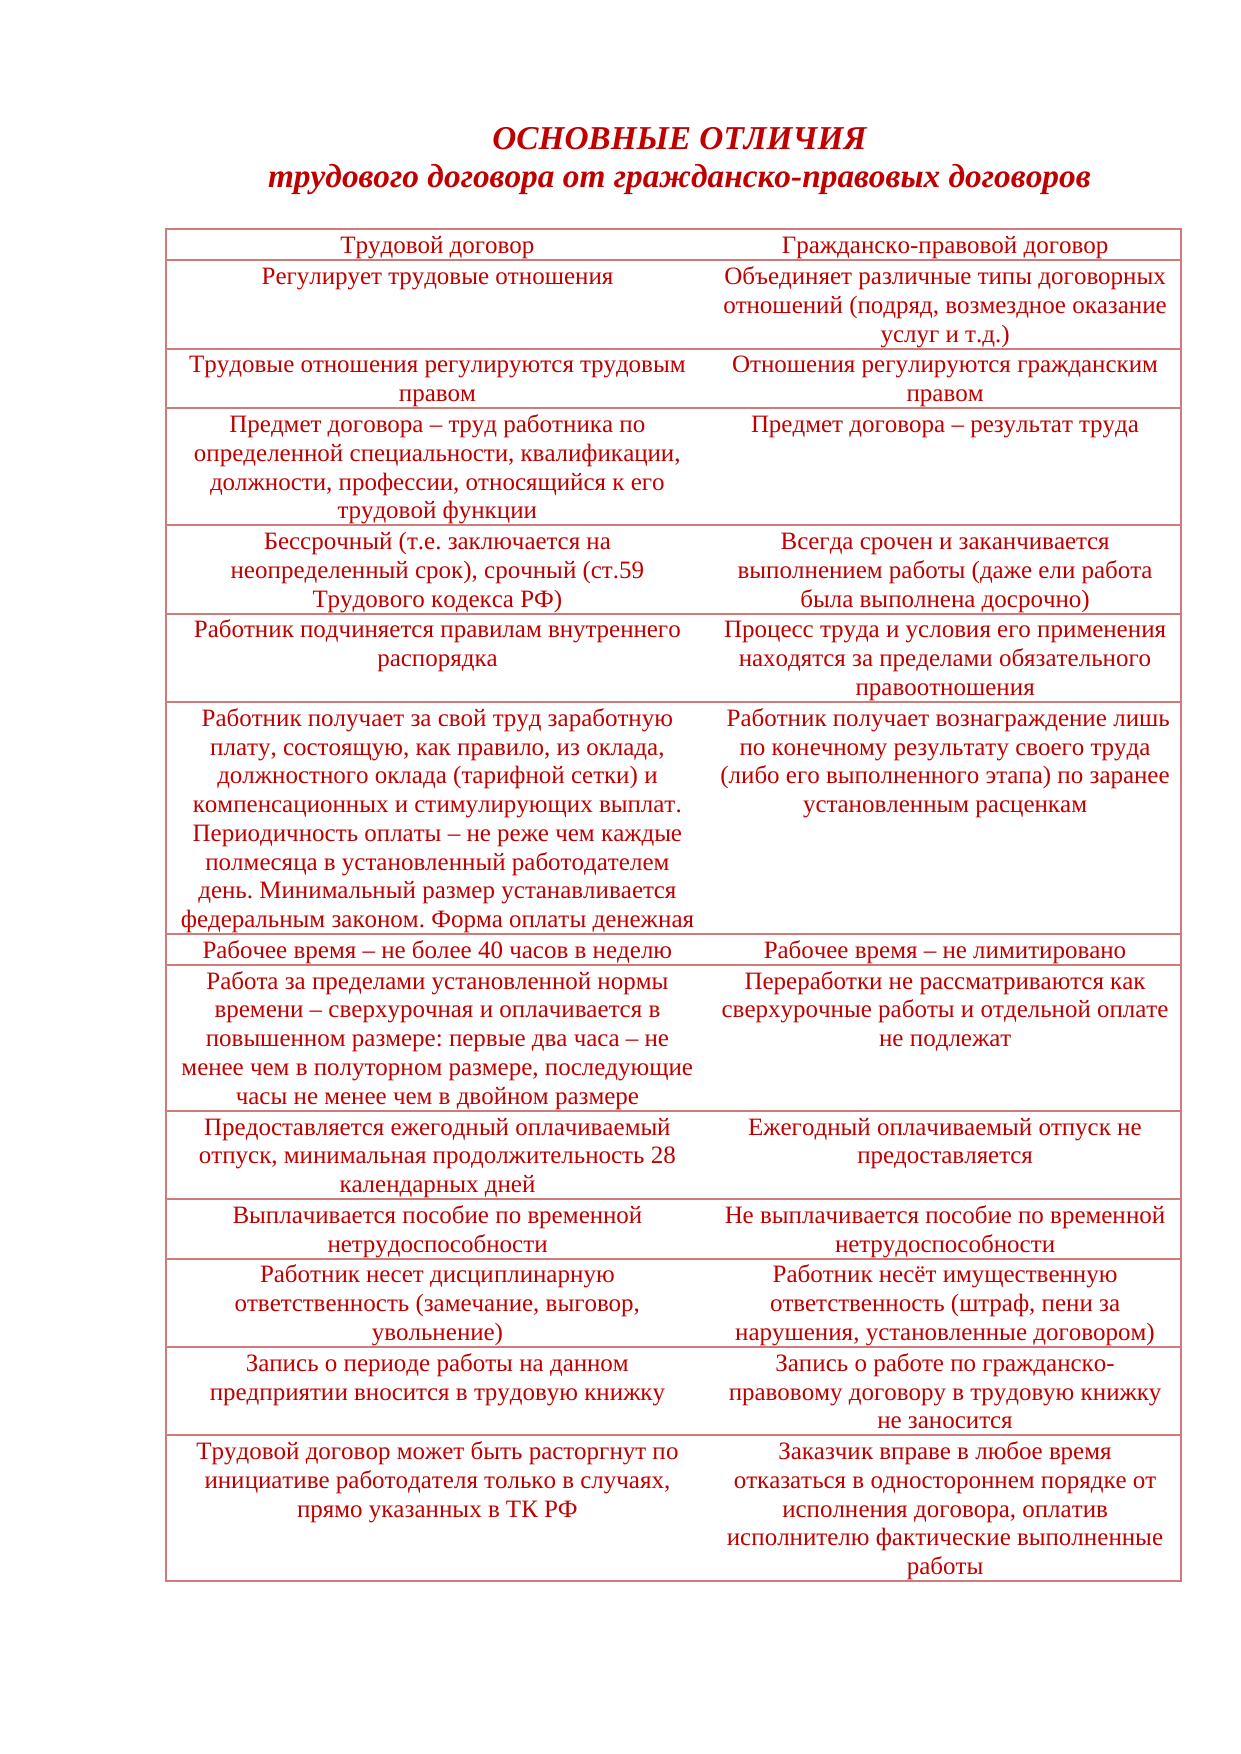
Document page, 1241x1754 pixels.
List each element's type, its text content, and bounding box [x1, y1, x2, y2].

table_cell Работник получает вознаграждение лишь по конечному результату своего труда (либо его выполненного этапа) по заранее установленным расценкам [709, 703, 1180, 933]
table_cell Рабочее время – не более 40 часов в неделю [167, 935, 708, 964]
table_cell Работник несет дисциплинарную ответственность (замечание, выговор, увольнение) [167, 1260, 708, 1346]
table_cell Ежегодный оплачиваемый отпуск не предоставляется [709, 1112, 1180, 1198]
table_cell Предоставляется ежегодный оплачиваемый отпуск, минимальная продолжительность 28 календарных дней [167, 1112, 708, 1198]
table_cell Рабочее время – не лимитировано [709, 935, 1180, 964]
text трудового договора от гражданско-правовых договоров [177, 156, 1181, 195]
table_cell Работник подчиняется правилам внутреннего распорядка [167, 615, 708, 701]
table_cell Запись о периоде работы на данном предприятии вносится в трудовую книжку [167, 1348, 708, 1434]
table_cell Отношения регулируются гражданским правом [709, 350, 1180, 407]
table_cell Запись о работе по гражданско-правовому договору в трудовую книжку не заносится [709, 1348, 1180, 1434]
table_cell Не выплачивается пособие по временной нетрудоспособности [709, 1200, 1180, 1257]
table_cell Выплачивается пособие по временной нетрудоспособности [167, 1200, 708, 1257]
table_header Трудовой договор [167, 230, 708, 259]
table_cell Регулирует трудовые отношения [167, 261, 708, 347]
table_cell Предмет договора – труд работника по определенной специальности, квалификации, должности, профессии, относящийся к его трудовой функции [167, 409, 708, 524]
table_cell Всегда срочен и заканчивается выполнением работы (даже ели работа была выполнена досрочно) [709, 526, 1180, 612]
table_cell Процесс труда и условия его применения находятся за пределами обязательного правоотношения [709, 615, 1180, 701]
table_header Гражданско-правовой договор [709, 230, 1180, 259]
table_cell Трудовые отношения регулируются трудовым правом [167, 350, 708, 407]
table_cell Предмет договора – результат труда [709, 409, 1180, 524]
table_cell Заказчик вправе в любое время отказаться в одностороннем порядке от исполнения договора, оплатив исполнителю фактические выполненные работы [709, 1436, 1180, 1580]
table_cell Работник несёт имущественную ответственность (штраф, пени за нарушения, установленные договором) [709, 1260, 1180, 1346]
table_cell Бессрочный (т.е. заключается на неопределенный срок), срочный (ст.59 Трудового кодекса РФ) [167, 526, 708, 612]
table_cell Трудовой договор может быть расторгнут по инициативе работодателя только в случаях, прямо указанных в ТК РФ [167, 1436, 708, 1580]
table_cell Объединяет различные типы договорных отношений (подряд, возмездное оказание услуг и т.д.) [709, 261, 1180, 347]
text ОСНОВНЫЕ ОТЛИЧИЯ [177, 118, 1181, 156]
table_cell Переработки не рассматриваются как сверхурочные работы и отдельной оплате не подлежат [709, 966, 1180, 1109]
table_cell Работа за пределами установленной нормы времени – сверхурочная и оплачивается в повышенном размере: первые два часа – не менее чем в полуторном размере, последующие часы не менее чем в двойном размере [167, 966, 708, 1109]
table_cell Работник получает за свой труд заработную плату, состоящую, как правило, из оклада, должностного оклада (тарифной сетки) и компенсационных и стимулирующих выплат. Периодичность оплаты – не реже чем каждые полмесяца в установленный работодателем день. Минимальный размер устанавливается федеральным законом. Форма оплаты денежная [167, 703, 708, 933]
